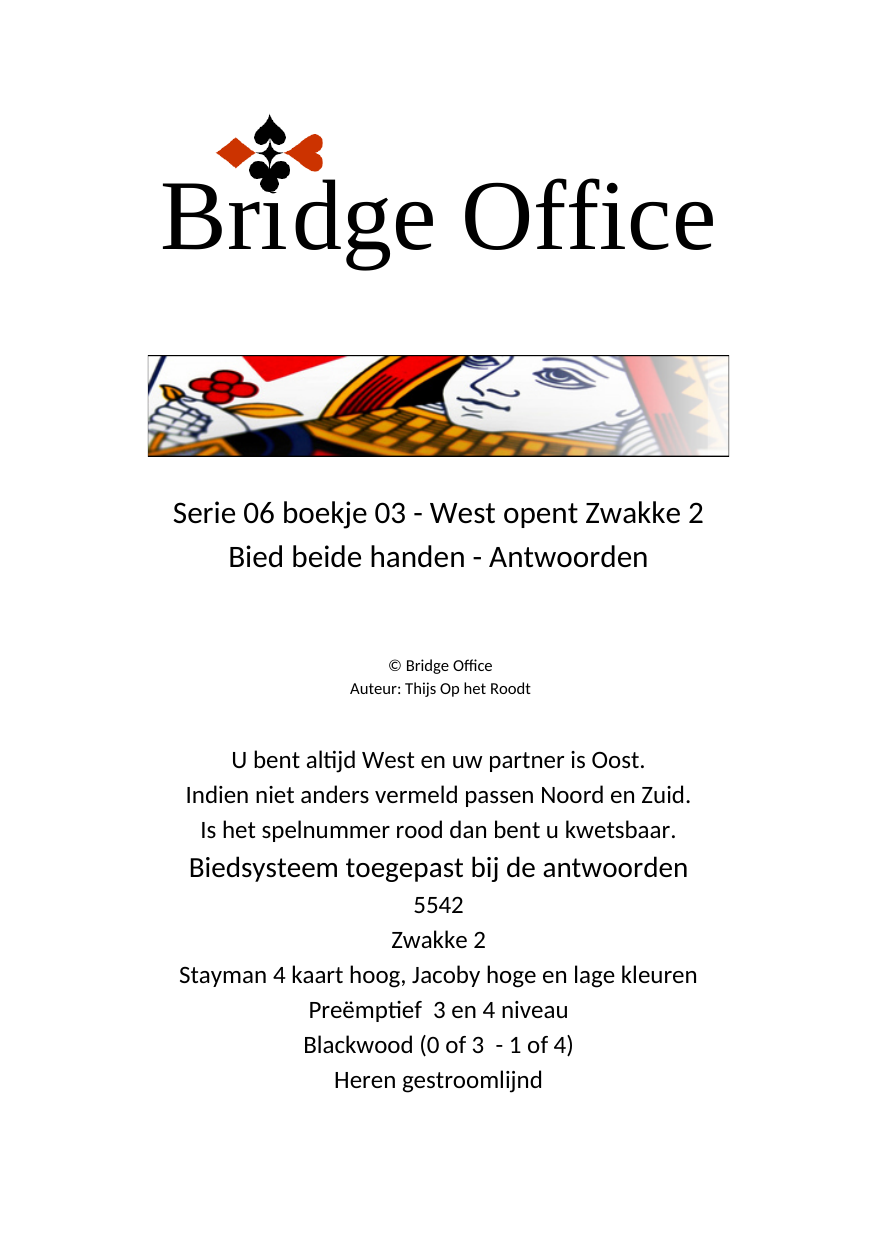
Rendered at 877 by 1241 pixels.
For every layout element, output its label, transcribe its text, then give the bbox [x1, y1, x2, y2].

text Preëmptief 3 en 4 niveau [148, 994, 729, 1025]
text Biedsysteem toegepast bij de antwoorden 5542 Zwakke 2 [148, 849, 729, 955]
text Blackwood (0 of 3 - 1 of 4) Heren gestroomlijnd [148, 1029, 729, 1095]
text Serie 06 boekje 03 - West opent Zwakke 2 [148, 493, 729, 531]
picture [215, 113, 323, 192]
text Stayman 4 kaart hoog, Jacoby hoge en lage kleuren [148, 959, 729, 990]
text © Bridge Office [148, 655, 729, 676]
picture [147, 355, 730, 457]
text Auteur: Thijs Op het Roodt U bent altijd West en uw partner is Oost. Indien niet anders vermeld passen Noord en Zuid. Is het spelnummer rood dan bent u kwetsbaar. [148, 678, 729, 845]
text Bied beide handen - Antwoorden [148, 537, 729, 575]
